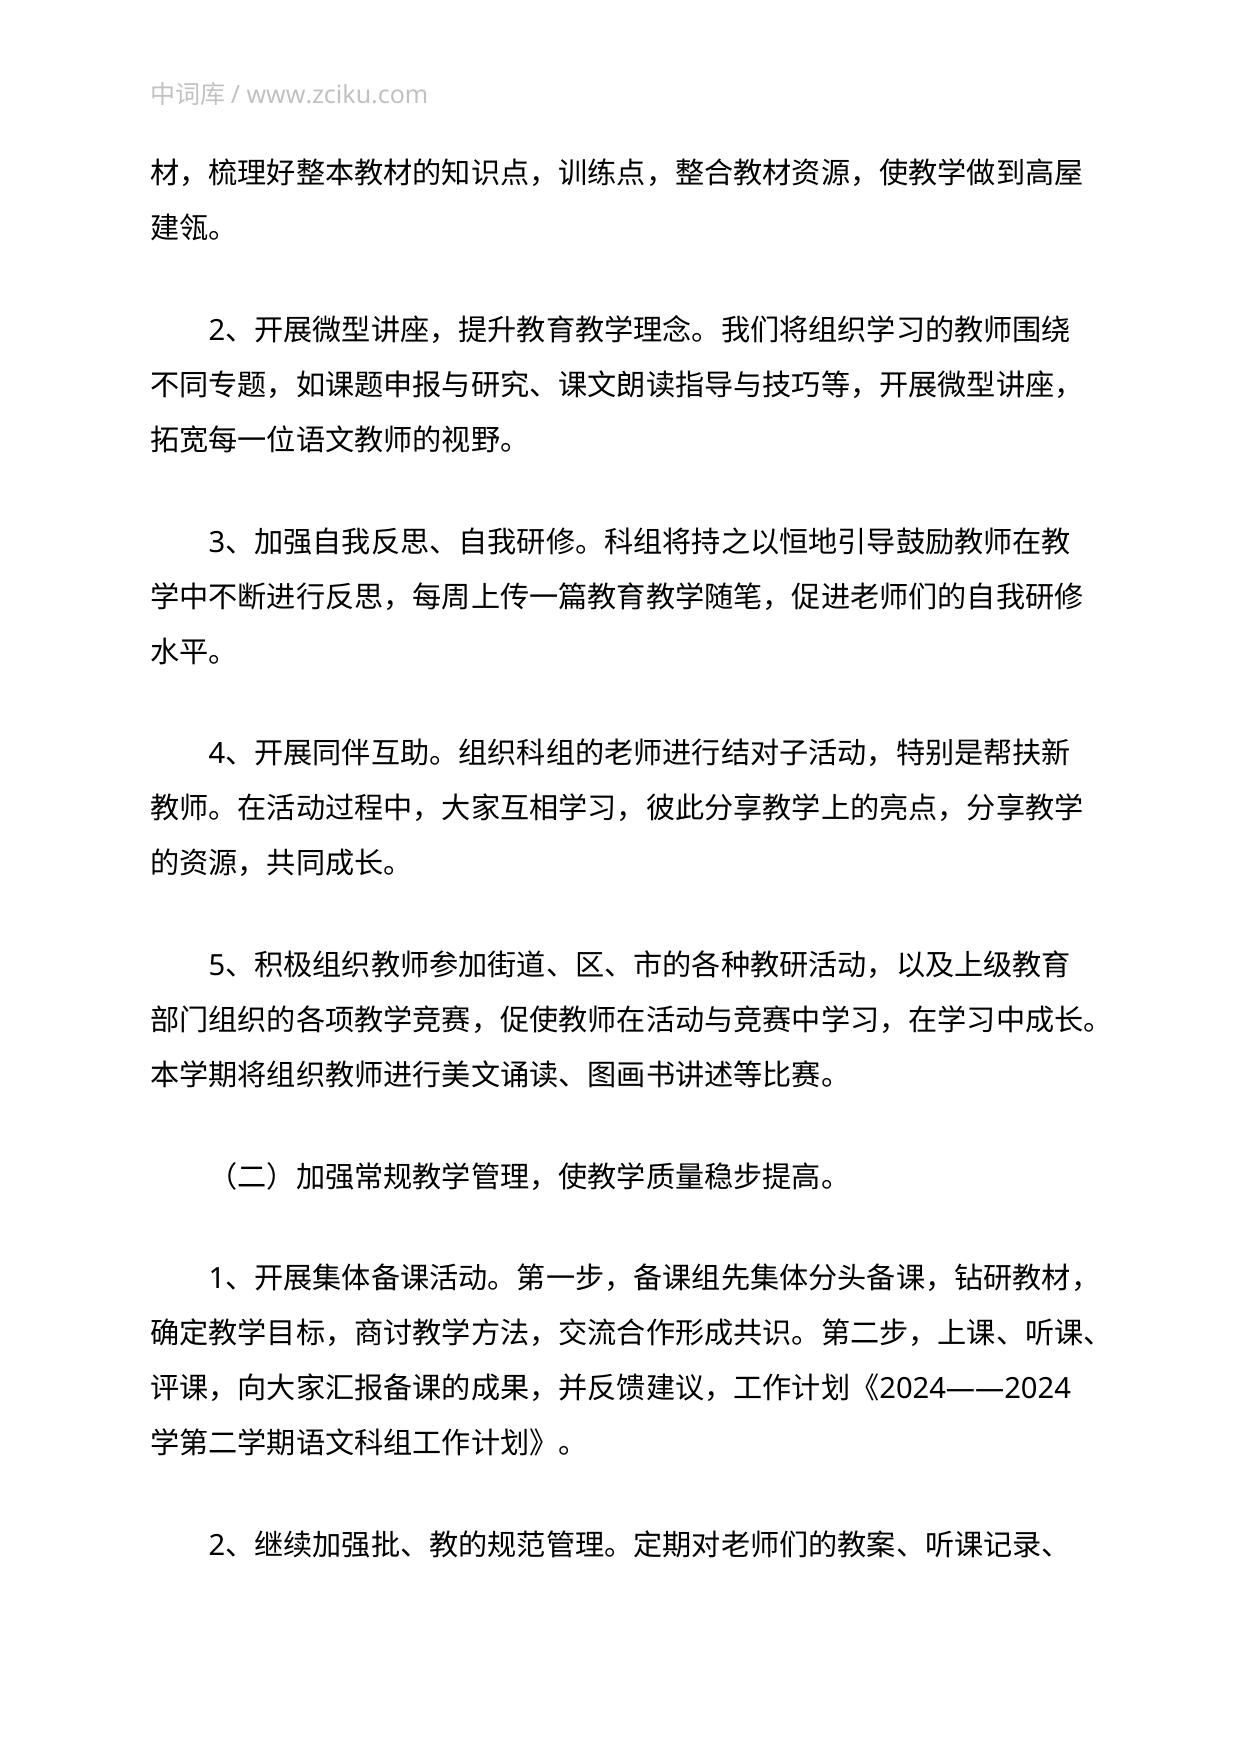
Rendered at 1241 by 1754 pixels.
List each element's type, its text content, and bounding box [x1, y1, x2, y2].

text 4、开展同伴互助。组织科组的老师进行结对子活动，特别是帮扶新教师。在活动过程中，大家互相学习，彼此分享教学上的亮点，分享教学的资源，共同成长。 [150, 730, 1090, 882]
text 5、积极组织教师参加街道、区、市的各种教研活动，以及上级教育部门组织的各项教学竞赛，促使教师在活动与竞赛中学习，在学习中成长。本学期将组织教师进行美文诵读、图画书讲述等比赛。 [150, 942, 1090, 1094]
text （二）加强常规教学管理，使教学质量稳步提高。 [150, 1153, 1090, 1196]
text 3、加强自我反思、自我研修。科组将持之以恒地引导鼓励教师在教学中不断进行反思，每周上传一篇教育教学随笔，促进老师们的自我研修水平。 [150, 518, 1090, 671]
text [150, 150, 1090, 247]
text 2、开展微型讲座，提升教育教学理念。我们将组织学习的教师围绕不同专题，如课题申报与研究、课文朗读指导与技巧等，开展微型讲座，拓宽每一位语文教师的视野。 [150, 307, 1090, 459]
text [150, 1522, 1090, 1564]
text 1、开展集体备课活动。第一步，备课组先集体分头备课，钻研教材，确定教学目标，商讨教学方法，交流合作形成共识。第二步，上课、听课、评课，向大家汇报备课的成果，并反馈建议，工作计划《2024——2024学第二学期语文科组工作计划》。 [150, 1255, 1090, 1462]
